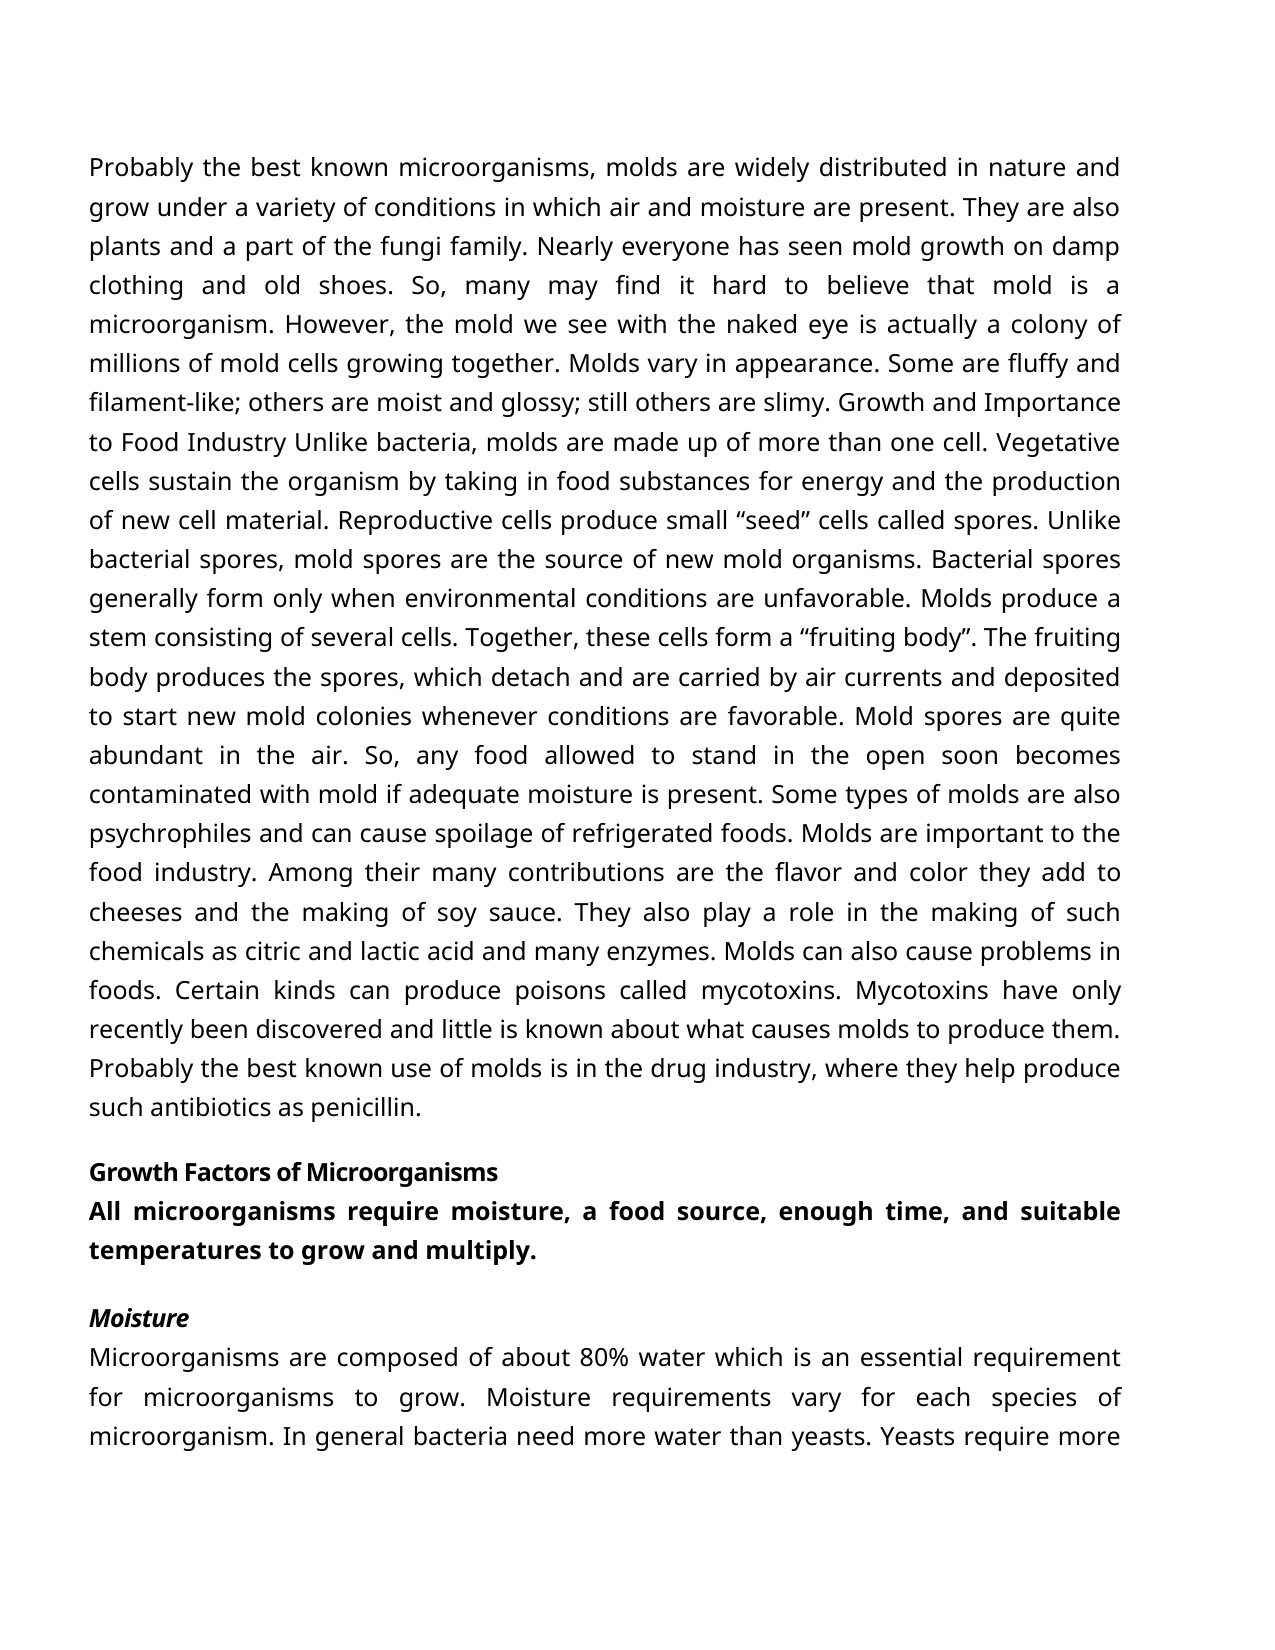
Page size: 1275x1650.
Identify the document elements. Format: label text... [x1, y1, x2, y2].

subtitle Growth Factors of Microorganisms [89, 1154, 1122, 1188]
subtitle Moisture [89, 1301, 1122, 1335]
text All microorganisms require moisture, a food source, enough time, and suitable temperatures to grow and multiply. [89, 1193, 1122, 1267]
text Probably the best known microorganisms, molds are widely distributed in nature and grow under a variety of conditions in which air and moisture are present. They are also plants and a part of the fungi family. Nearly everyone has seen mold growth on damp clothing and old shoes. So, many may find it hard to believe that mold is a microorganism. However, the mold we see with the naked eye is actually a colony of millions of mold cells growing together. Molds vary in appearance. Some are fluffy and filament-like; others are moist and glossy; still others are slimy. Growth and Importance to Food Industry Unlike bacteria, molds are made up of more than one cell. Vegetative cells sustain the organism by taking in food substances for energy and the production of new cell material. Reproductive cells produce small “seed” cells called spores. Unlike bacterial spores, mold spores are the source of new mold organisms. Bacterial spores generally form only when environmental conditions are unfavorable. Molds produce a stem consisting of several cells. Together, these cells form a “fruiting body”. The fruiting body produces the spores, which detach and are carried by air currents and deposited to start new mold colonies whenever conditions are favorable. Mold spores are quite abundant in the air. So, any food allowed to stand in the open soon becomes contaminated with mold if adequate moisture is present. Some types of molds are also psychrophiles and can cause spoilage of refrigerated foods. Molds are important to the food industry. Among their many contributions are the flavor and color they add to cheeses and the making of soy sauce. They also play a role in the making of such chemicals as citric and lactic acid and many enzymes. Molds can also cause problems in foods. Certain kinds can produce poisons called mycotoxins. Mycotoxins have only recently been discovered and little is known about what causes molds to produce them. Probably the best known use of molds is in the drug industry, where they help produce such antibiotics as penicillin. [89, 150, 1122, 1124]
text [89, 1340, 1122, 1452]
